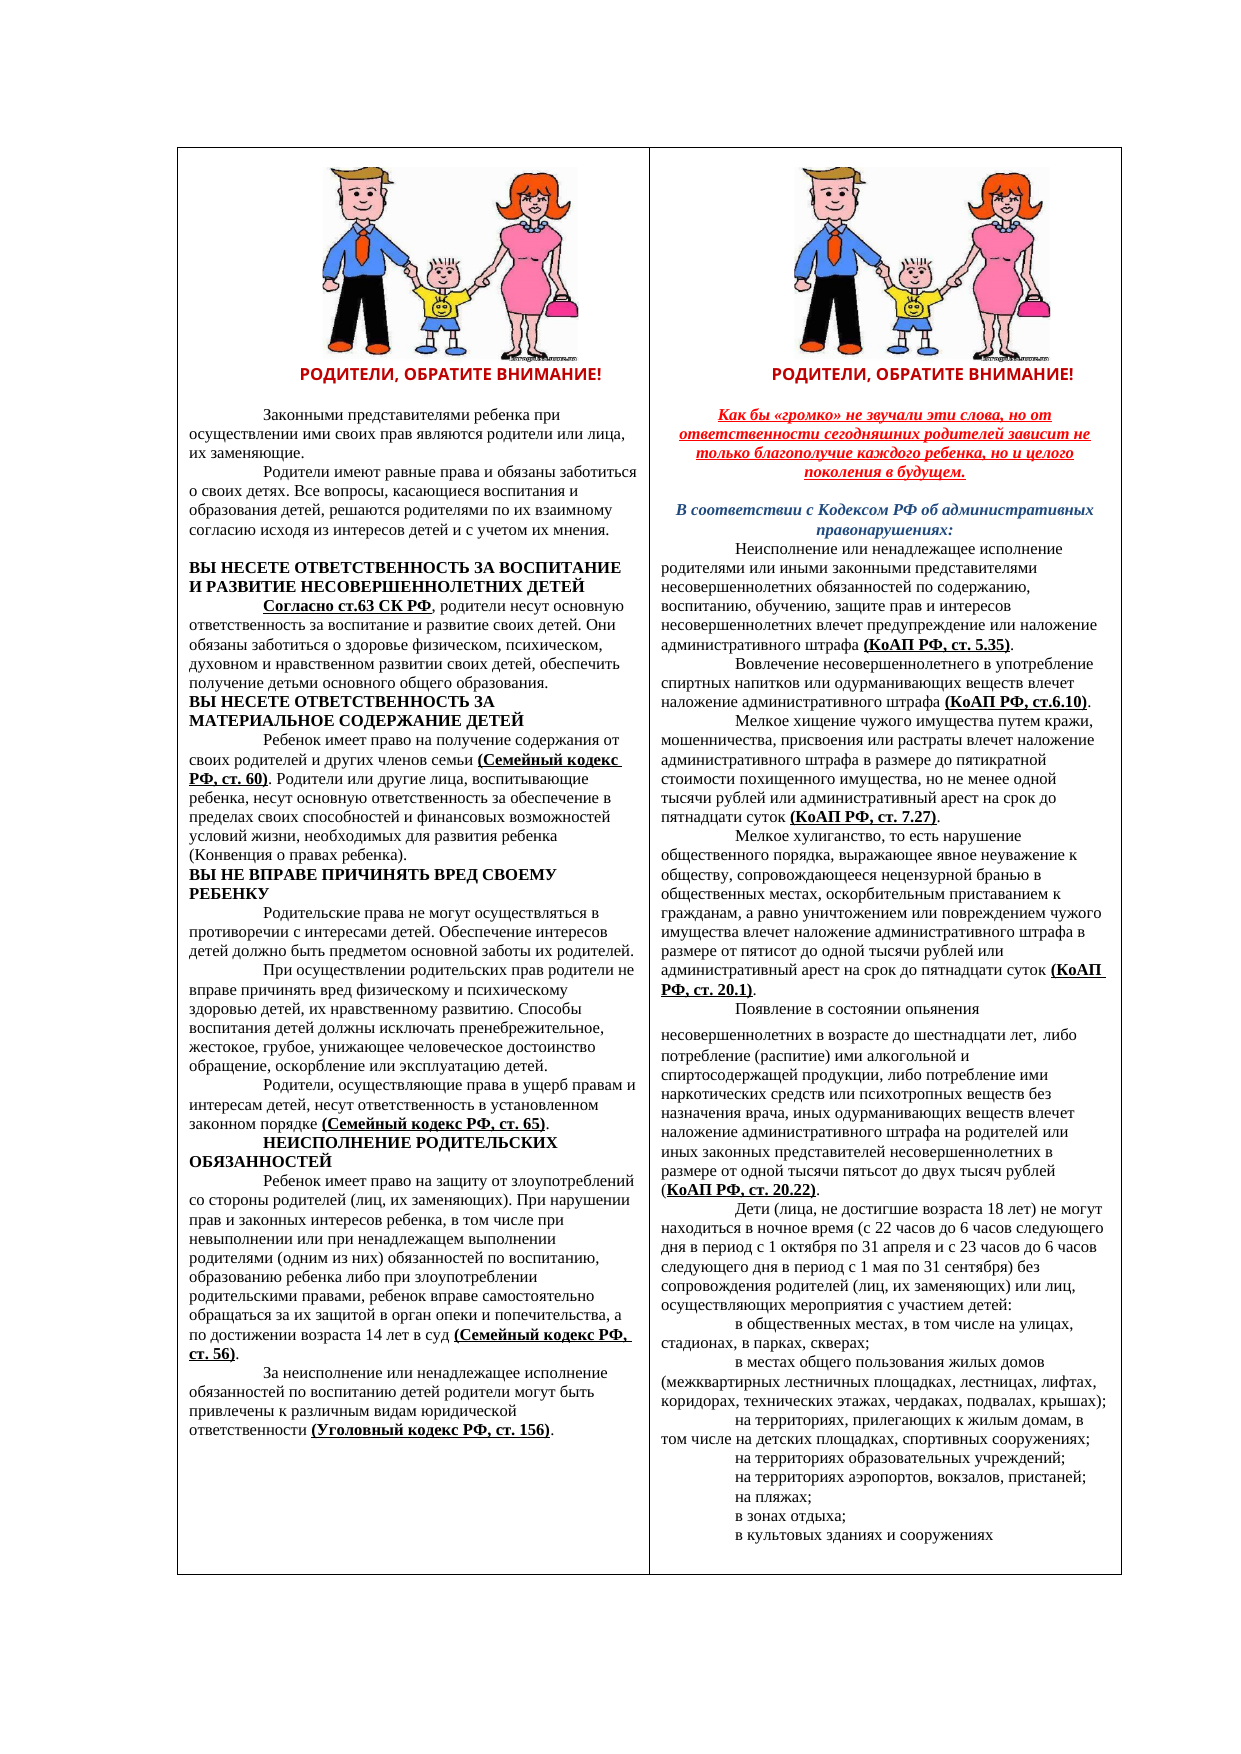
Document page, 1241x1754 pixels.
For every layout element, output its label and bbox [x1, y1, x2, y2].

table_header [178, 148, 649, 1573]
table_header [650, 148, 1121, 1573]
picture [794, 167, 1051, 363]
picture [322, 167, 579, 363]
